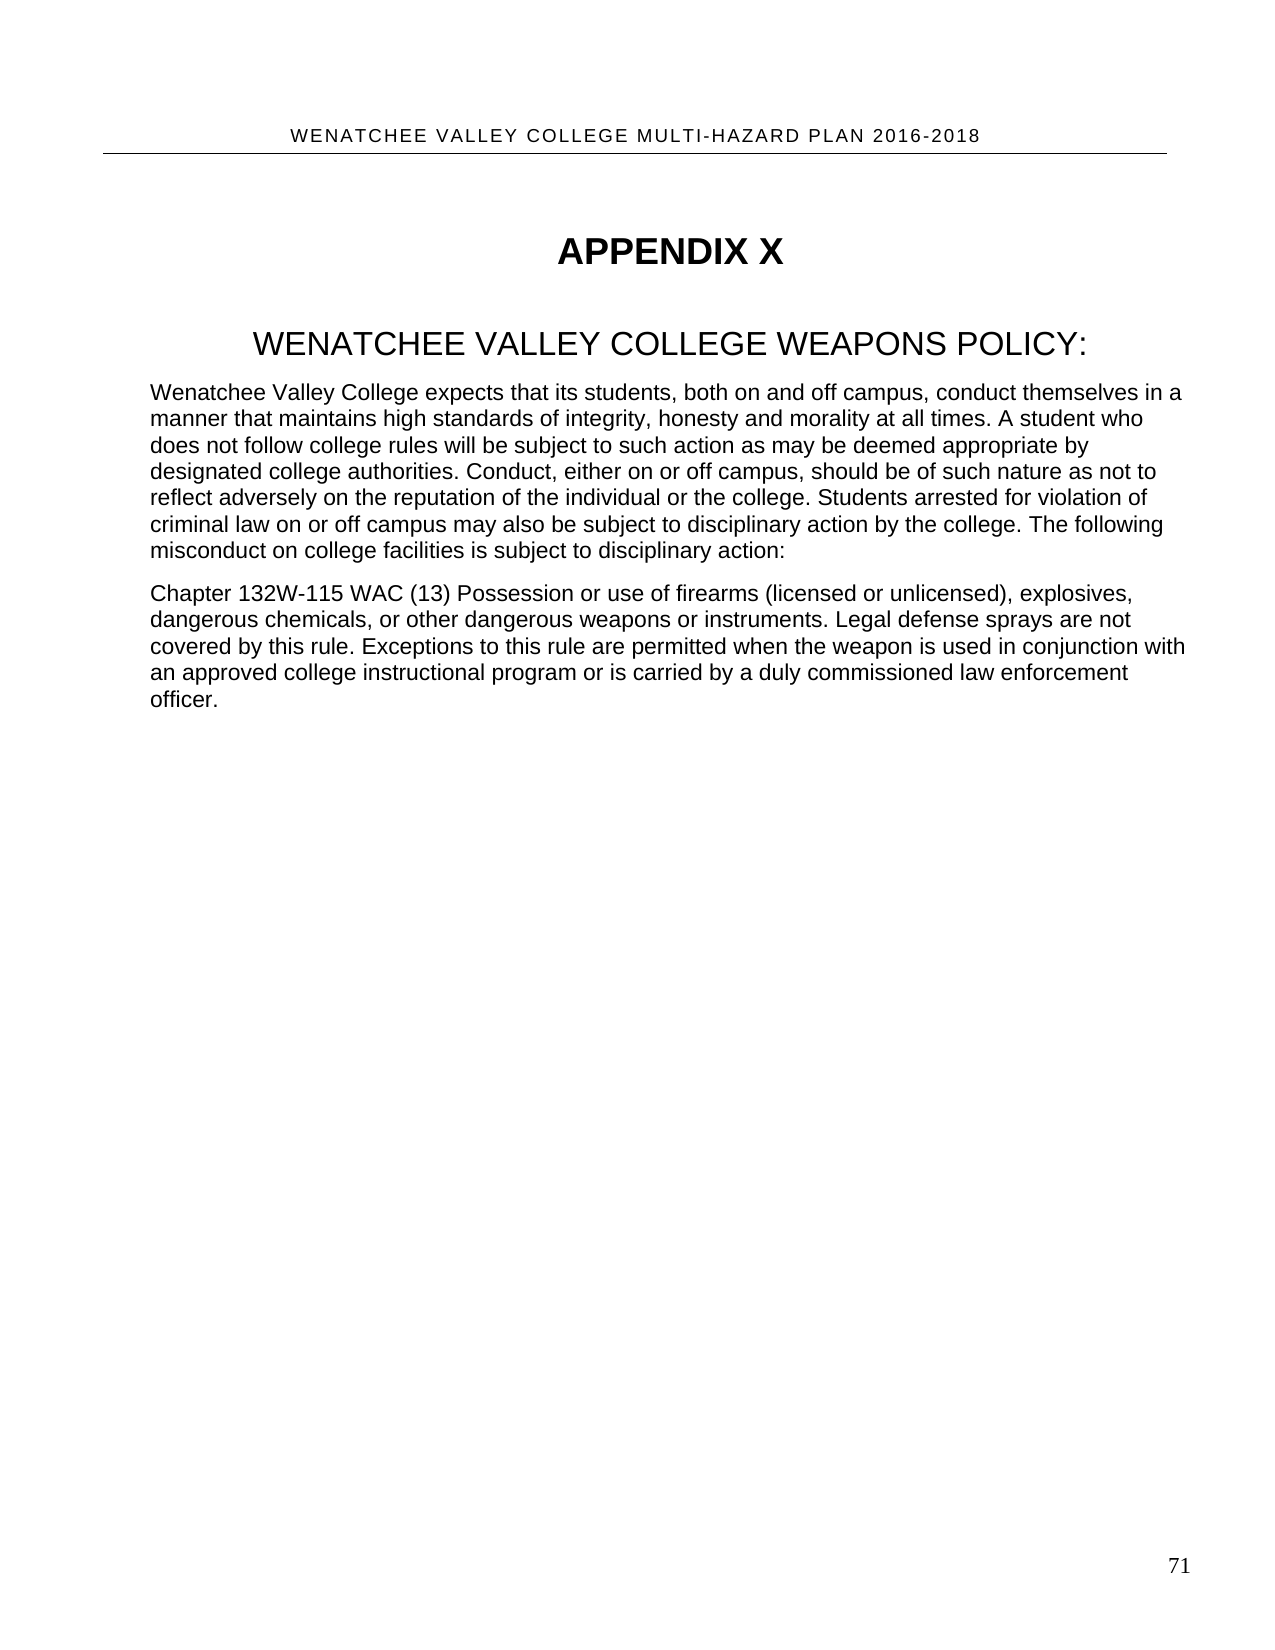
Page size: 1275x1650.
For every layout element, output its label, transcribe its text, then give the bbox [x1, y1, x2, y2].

text WENATCHEE VALLEY COLLEGE WEAPONS POLICY: [150, 324, 1191, 362]
text Chapter 132W-115 WAC (13) Possession or use of firearms (licensed or unlicensed), explosives, dangerous chemicals, or other dangerous weapons or instruments. Legal defense sprays are not covered by this rule. Exceptions to this rule are permitted when the weapon is used in conjunction with an approved college instructional program or is carried by a duly commissioned law enforcement officer. [150, 580, 1191, 712]
subtitle APPENDIX X [150, 229, 1191, 272]
text Wenatchee Valley College expects that its students, both on and off campus, conduct themselves in a manner that maintains high standards of integrity, honesty and morality at all times. A student who does not follow college rules will be subject to such action as may be deemed appropriate by designated college authorities. Conduct, either on or off campus, should be of such nature as not to reflect adversely on the reputation of the individual or the college. Students arrested for violation of criminal law on or off campus may also be subject to disciplinary action by the college. The following misconduct on college facilities is subject to disciplinary action: [150, 379, 1191, 563]
